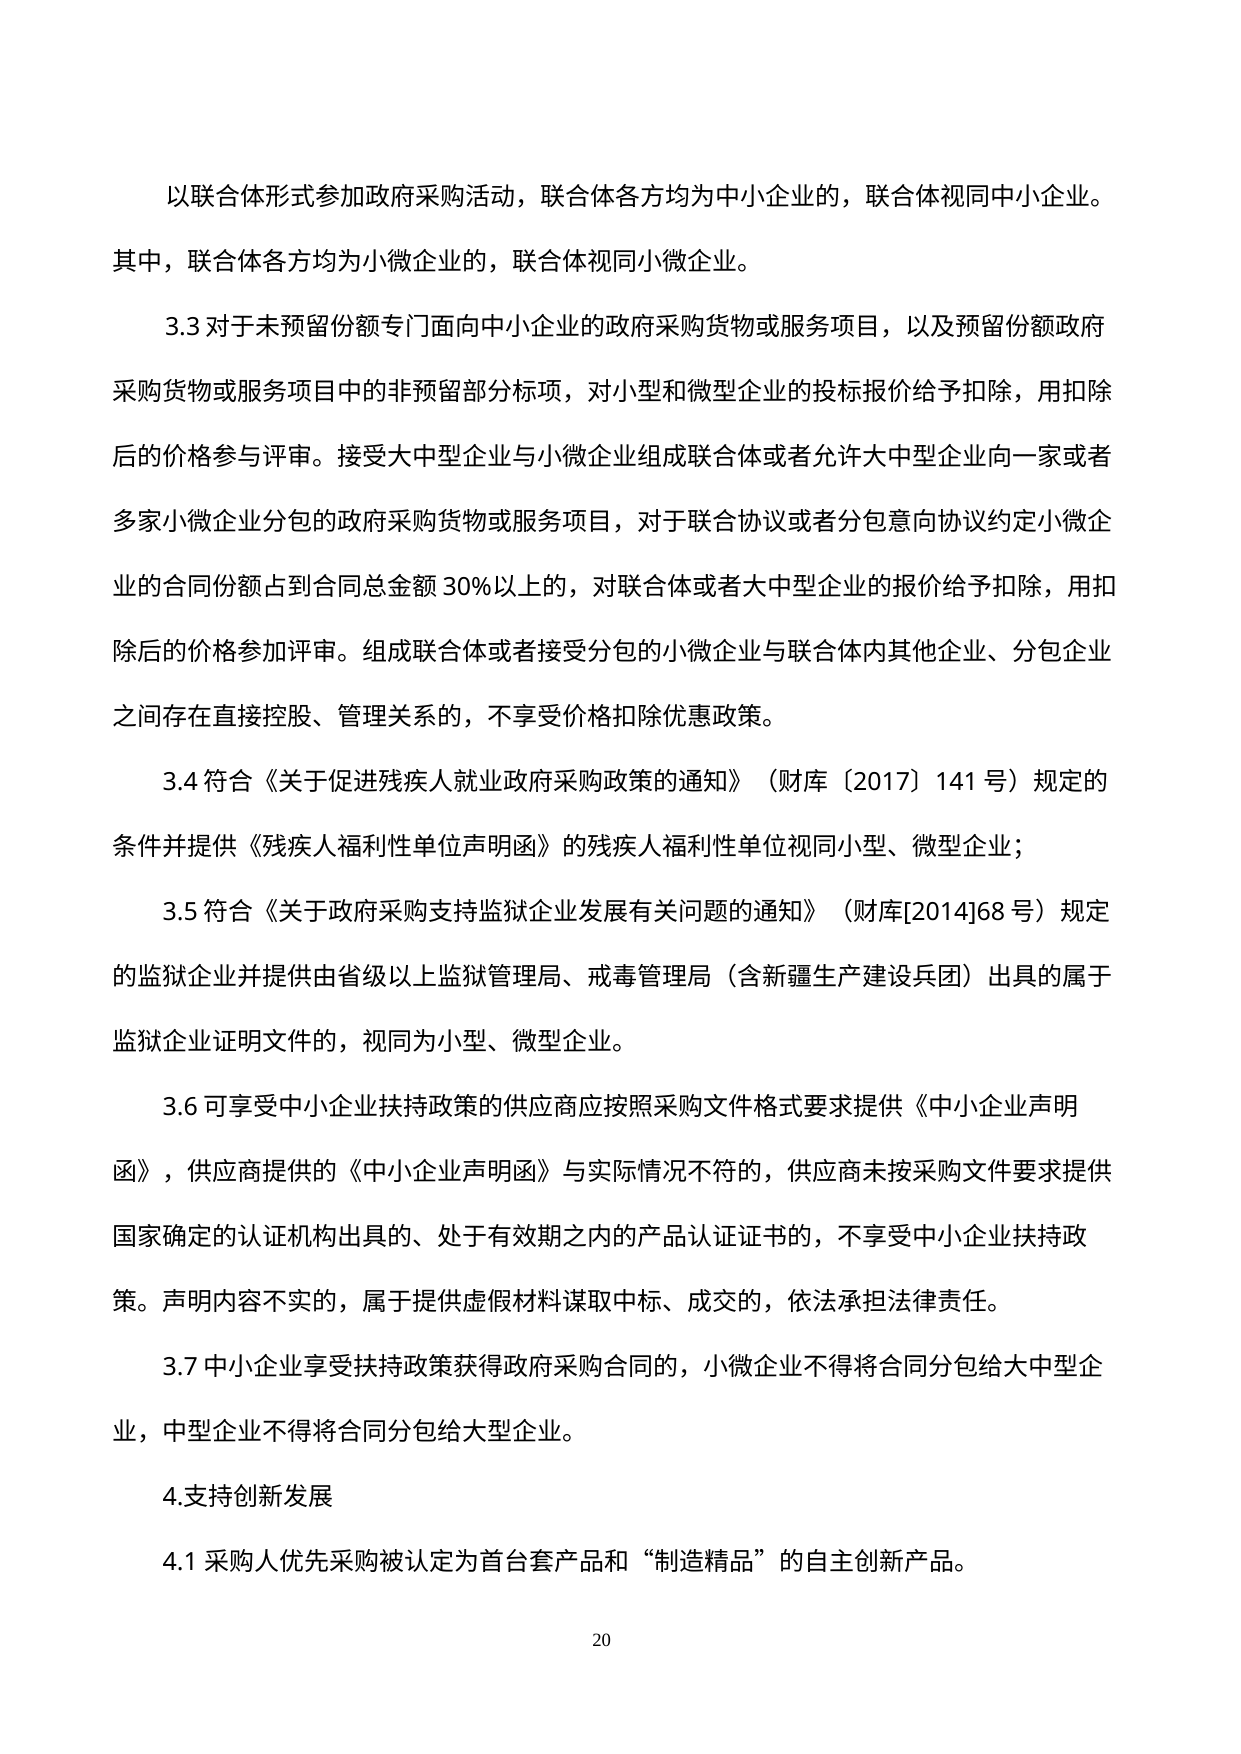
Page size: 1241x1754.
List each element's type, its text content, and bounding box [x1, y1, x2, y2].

text 3.5符合《关于政府采购支持监狱企业发展有关问题的通知》（财库[2014]68号）规定的监狱企业并提供由省级以上监狱管理局、戒毒管理局（含新疆生产建设兵团）出具的属于监狱企业证明文件的，视同为小型、微型企业。 [112, 877, 1128, 1072]
text 3.4符合《关于促进残疾人就业政府采购政策的通知》（财库〔2017〕141号）规定的条件并提供《残疾人福利性单位声明函》的残疾人福利性单位视同小型、微型企业； [112, 747, 1128, 877]
text 3.7中小企业享受扶持政策获得政府采购合同的，小微企业不得将合同分包给大中型企业，中型企业不得将合同分包给大型企业。 [112, 1332, 1128, 1462]
text 以联合体形式参加政府采购活动，联合体各方均为中小企业的，联合体视同中小企业。其中，联合体各方均为小微企业的，联合体视同小微企业。 [112, 162, 1128, 292]
text 3.3对于未预留份额专门面向中小企业的政府采购货物或服务项目，以及预留份额政府采购货物或服务项目中的非预留部分标项，对小型和微型企业的投标报价给予扣除，用扣除后的价格参与评审。接受大中型企业与小微企业组成联合体或者允许大中型企业向一家或者多家小微企业分包的政府采购货物或服务项目，对于联合协议或者分包意向协议约定小微企业的合同份额占到合同总金额30%以上的，对联合体或者大中型企业的报价给予扣除，用扣除后的价格参加评审。组成联合体或者接受分包的小微企业与联合体内其他企业、分包企业之间存在直接控股、管理关系的，不享受价格扣除优惠政策。 [112, 292, 1128, 747]
text 4.1 采购人优先采购被认定为首台套产品和“制造精品”的自主创新产品。 [112, 1527, 1128, 1592]
text 3.6可享受中小企业扶持政策的供应商应按照采购文件格式要求提供《中小企业声明函》，供应商提供的《中小企业声明函》与实际情况不符的，供应商未按采购文件要求提供国家确定的认证机构出具的、处于有效期之内的产品认证证书的，不享受中小企业扶持政策。声明内容不实的，属于提供虚假材料谋取中标、成交的，依法承担法律责任。 [112, 1072, 1128, 1332]
text 4.支持创新发展 [112, 1462, 1128, 1527]
